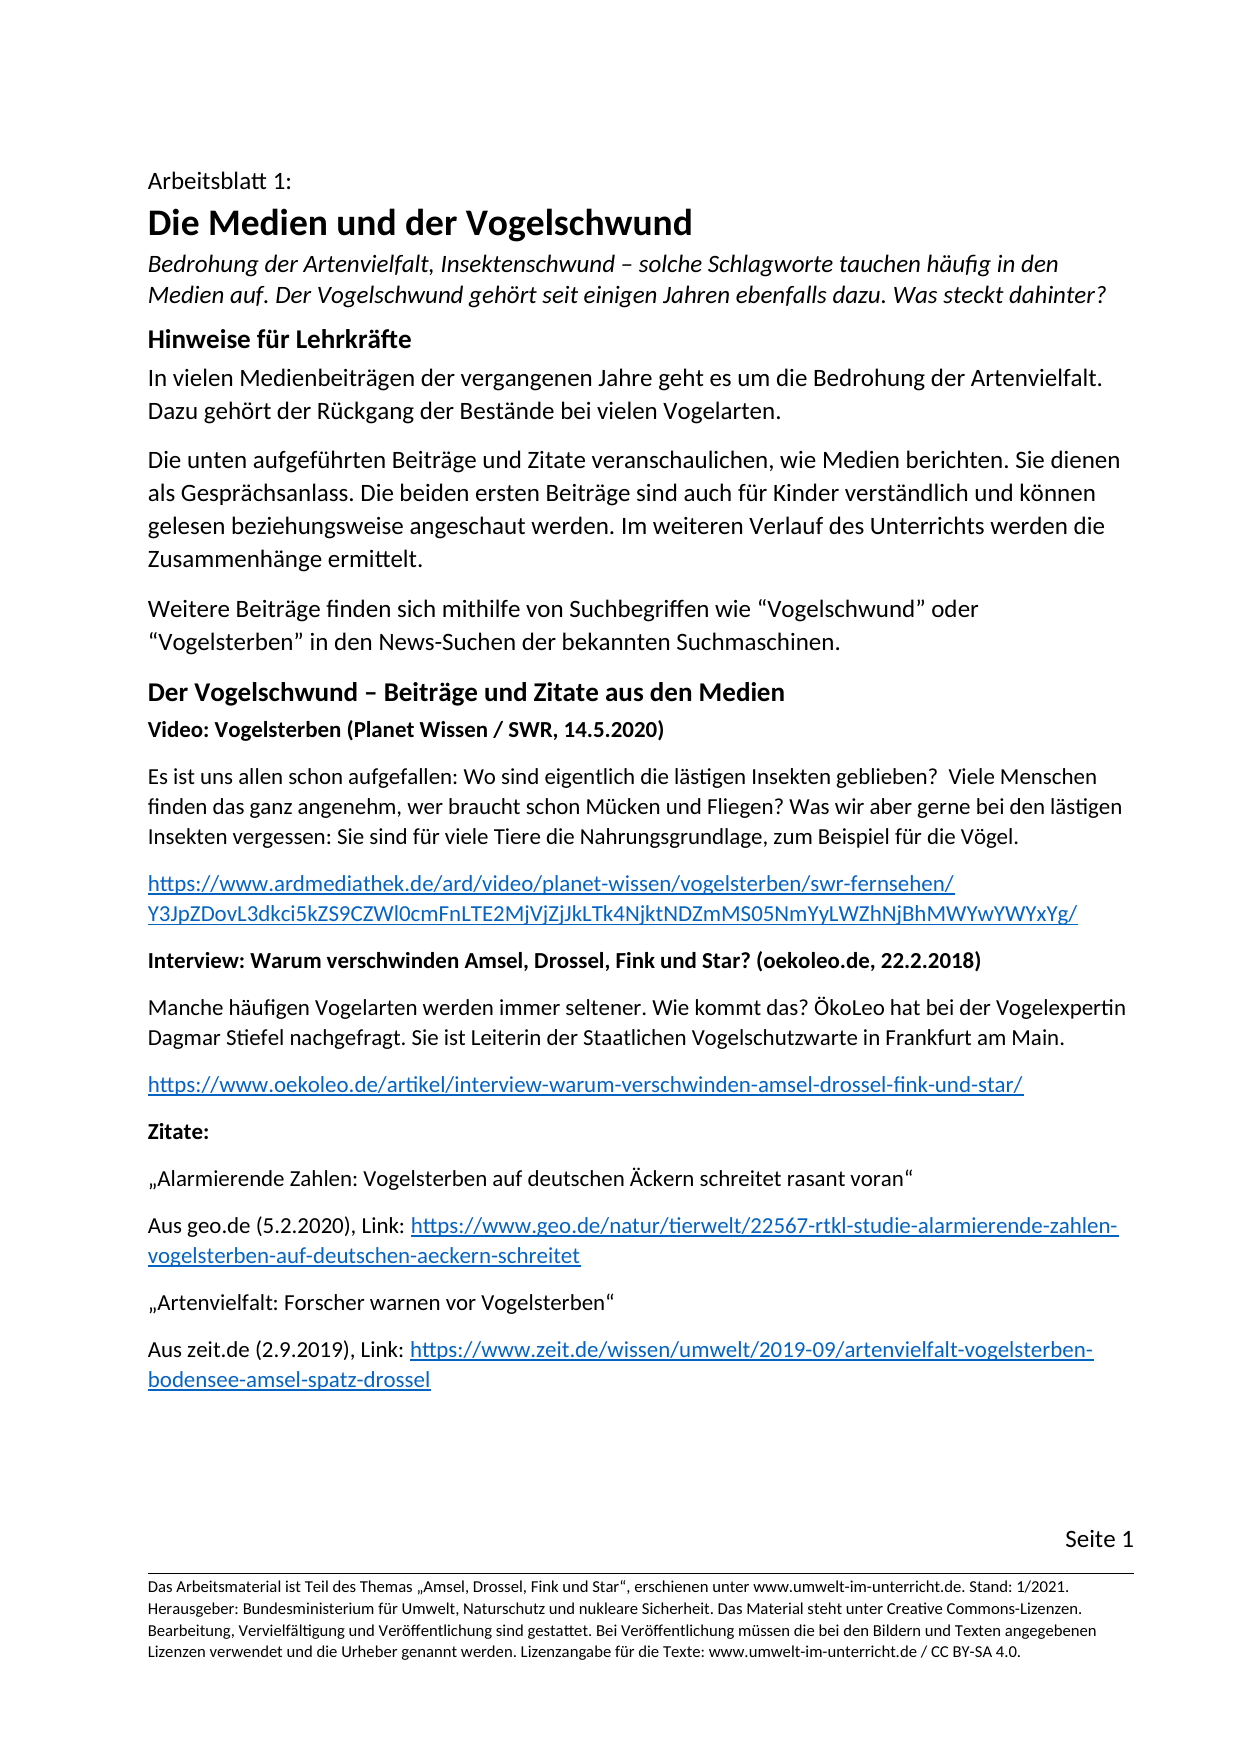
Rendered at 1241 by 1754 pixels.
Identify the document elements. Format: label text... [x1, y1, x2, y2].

text Die unten aufgeführten Beiträge und Zitate veranschaulichen, wie Medien berichten. Sie dienen als Gesprächsanlass. Die beiden ersten Beiträge sind auch für Kinder verständlich und können gelesen beziehungsweise angeschaut werden. Im weiteren Verlauf des Unterrichts werden die Zusammenhänge ermittelt. [148, 444, 1134, 574]
text https://www.oekoleo.de/artikel/interview-warum-verschwinden-amsel-drossel-fink-und-star/ [148, 1070, 1134, 1098]
text https://www.ardmediathek.de/ard/video/planet-wissen/vogelsterben/swr-fernsehen/Y3JpZDovL3dkci5kZS9CZWl0cmFnLTE2MjVjZjJkLTk4NjktNDZmMS05NmYyLWZhNjBhMWYwYWYxYg/ [148, 869, 1134, 927]
text „Alarmierende Zahlen: Vogelsterben auf deutschen Äckern schreitet rasant voran“ [148, 1164, 1134, 1192]
text Weitere Beiträge finden sich mithilfe von Suchbegriffen wie “Vogelschwund” oder “Vogelsterben” in den News-Suchen der bekannten Suchmaschinen. [148, 593, 1134, 656]
text Aus geo.de (5.2.2020), Link: https://www.geo.de/natur/tierwelt/22567-rtkl-studie-alarmierende-zahlen-vogelsterben-auf-deutschen-aeckern-schreitet [148, 1211, 1134, 1269]
text Aus zeit.de (2.9.2019), Link: https://www.zeit.de/wissen/umwelt/2019-09/artenvielfalt-vogelsterben-bodensee-amsel-spatz-drossel [148, 1335, 1134, 1393]
text Interview: Warum verschwinden Amsel, Drossel, Fink und Star? (oekoleo.de, 22.2.2018) [148, 946, 1134, 974]
text Der Vogelschwund – Beiträge und Zitate aus den Medien [148, 675, 1134, 708]
text Manche häufigen Vogelarten werden immer seltener. Wie kommt das? ÖkoLeo hat bei der Vogelexpertin Dagmar Stiefel nachgefragt. Sie ist Leiterin der Staatlichen Vogelschutzwarte in Frankfurt am Main. [148, 993, 1134, 1051]
text Hinweise für Lehrkräfte [148, 322, 1134, 355]
text „Artenvielfalt: Forscher warnen vor Vogelsterben“ [148, 1288, 1134, 1316]
text Zitate: [148, 1117, 1134, 1145]
text Video: Vogelsterben (Planet Wissen / SWR, 14.5.2020) [148, 715, 1134, 743]
text Arbeitsblatt 1: Die Medien und der Vogelschwund [148, 165, 1134, 245]
text In vielen Medienbeiträgen der vergangenen Jahre geht es um die Bedrohung der Artenvielfalt. Dazu gehört der Rückgang der Bestände bei vielen Vogelarten. [148, 362, 1134, 425]
text Es ist uns allen schon aufgefallen: Wo sind eigentlich die lästigen Insekten geblieben? Viele Menschen finden das ganz angenehm, wer braucht schon Mücken und Fliegen? Was wir aber gerne bei den lästigen Insekten vergessen: Sie sind für viele Tiere die Nahrungsgrundlage, zum Beispiel für die Vögel. [148, 762, 1134, 850]
text Bedrohung der Artenvielfalt, Insektenschwund – solche Schlagworte tauchen häufig in den Medien auf. Der Vogelschwund gehört seit einigen Jahren ebenfalls dazu. Was steckt dahinter? [148, 249, 1134, 310]
